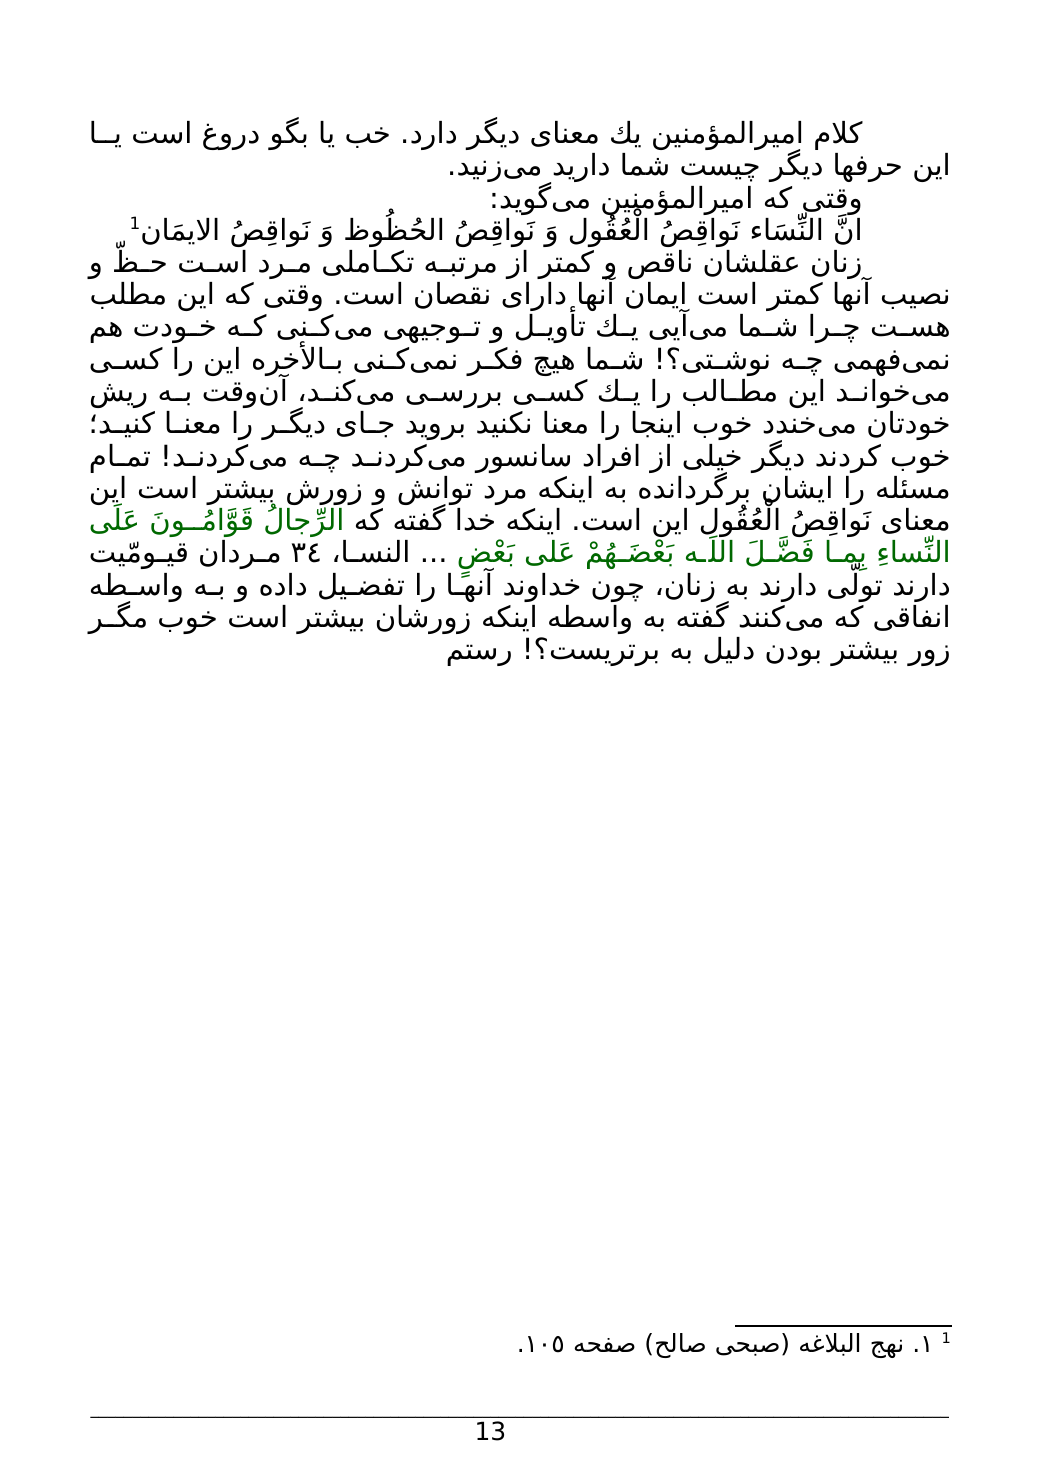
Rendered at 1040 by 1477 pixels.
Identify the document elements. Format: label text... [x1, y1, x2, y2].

text انَّ النِّسَاء نَواقِصُ الْعُقُول وَ نَواقِصُ الحُظُوظ وَ نَواقِصُ الايمَان‌ [89, 215, 951, 247]
text كلام امیرالمؤمنین یك معنای دیگر دارد. خب یا بگو دروغ است یا این حرفها دیگر چیست شما دارید می‌زنید. [89, 118, 951, 183]
text زنان عقلشان ناقص و كمتر از مرتبه تكاملی مرد است حظّ و نصیب آنها كمتر است ایمان آنها دارای نقصان است. وقتی كه این مطلب هست چرا شما می‌آیی یك تأویل و توجیهی می‌كنی كه خودت هم نمی‌فهمی چه نوشتی؟! شما هیچ فكر نمی‌كنی بالأخره این را كسی می‌خواند این مطالب را یك كسی بررسی می‌كند، آن‌وقت به ریش خودتان می‌خندد خوب اینجا را معنا نكنید بروید جای دیگر را معنا كنید؛ خوب كردند دیگر خیلی از افراد سانسور می‌كردند چه می‌كردند! تمام مسئله را ایشان برگردانده به اینكه مرد توانش و زورش بیشتر است این معنای نَواقِصُ الْعُقُول این است. اینكه خدا گفته كه‌ الرِّجالُ قَوَّامُونَ عَلَى النِّساءِ بِما فَضَّلَ اللَه بَعْضَهُمْ عَلى‌ بَعْضٍ ... النسا، ٣٤ مردان قیومّیت دارند تولّی دارند به زنان، چون خداوند آنها را تفضیل داده و به واسطه انفاقی كه می‌كنند گفته به واسطه اینكه زورشان بیشتر است خوب مگر زور بیشتر بودن دلیل به برتریست؟! رستم‌ [89, 247, 951, 667]
text وقتی كه امیرالمؤمنین می‌گوید: [89, 183, 951, 215]
